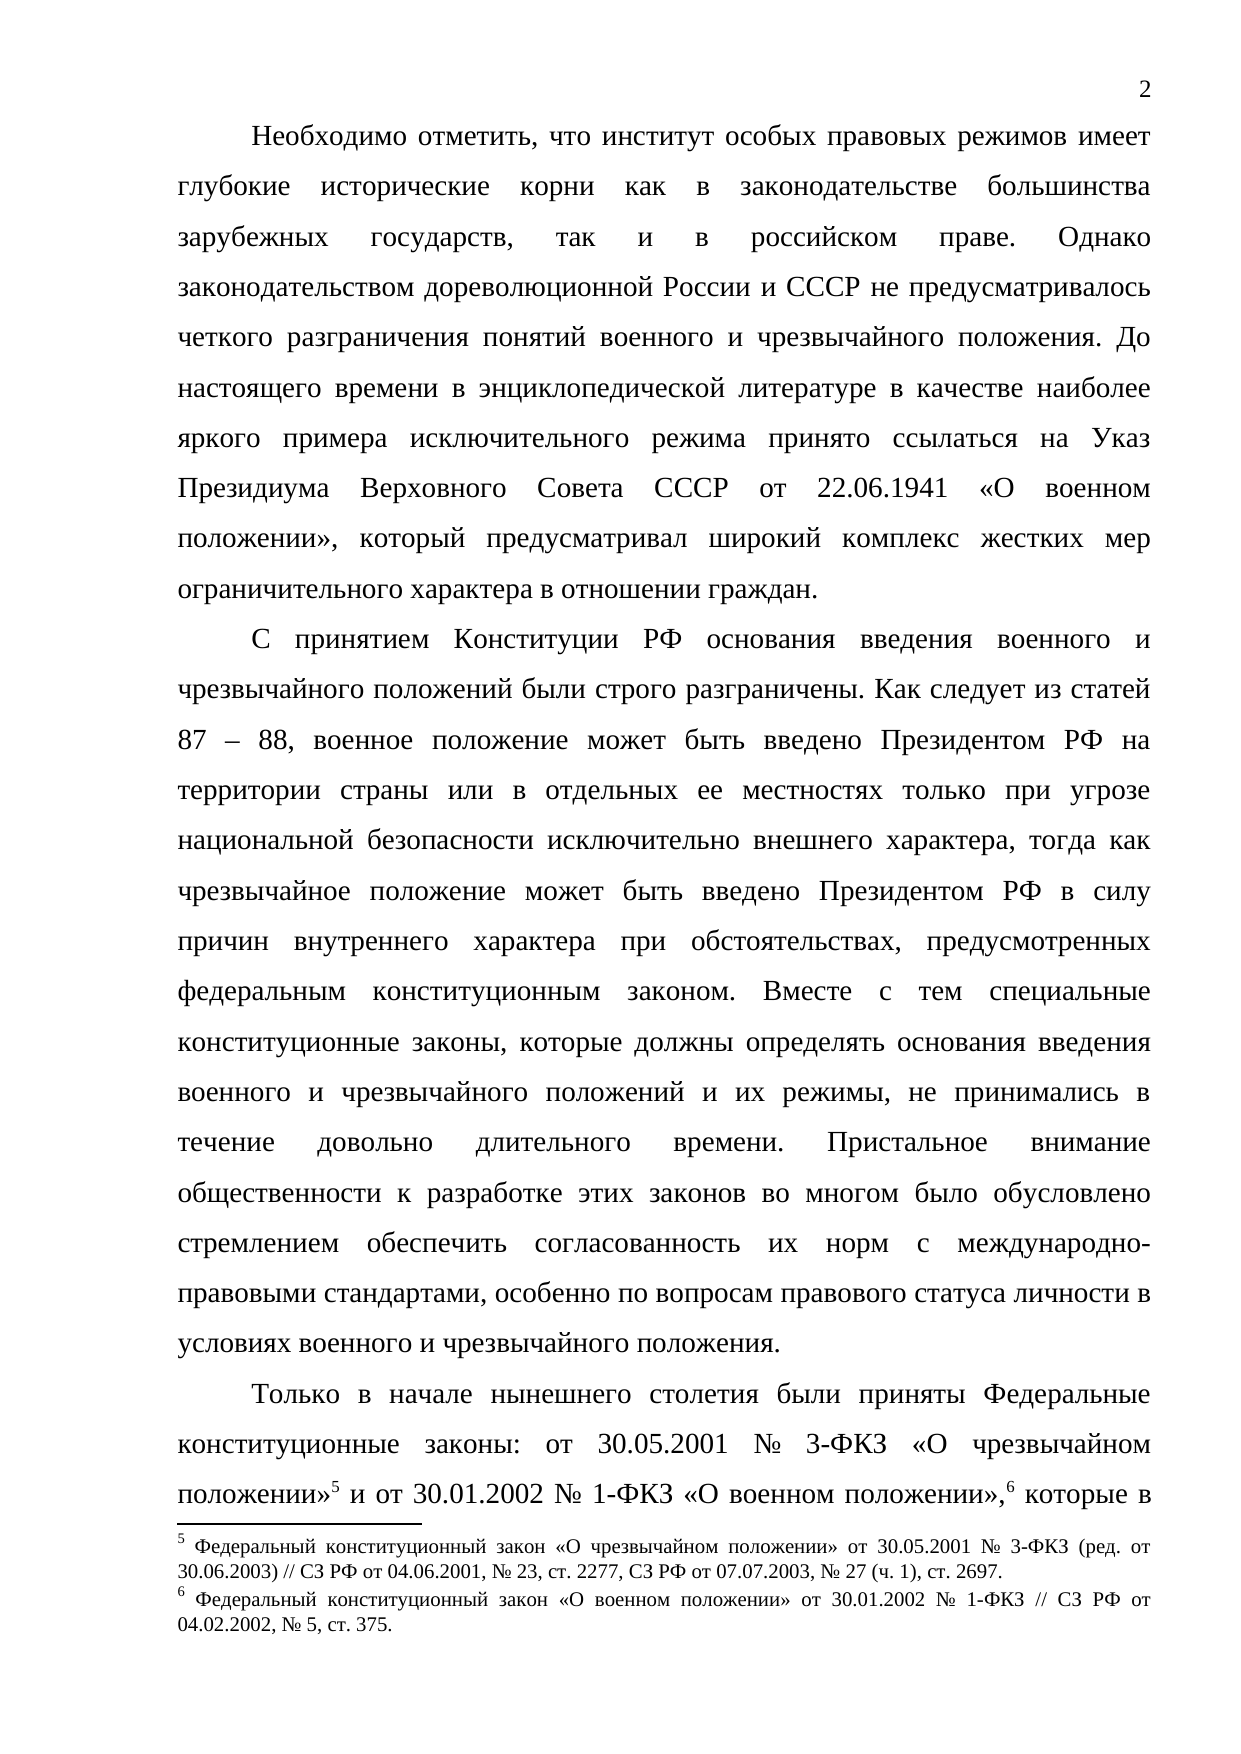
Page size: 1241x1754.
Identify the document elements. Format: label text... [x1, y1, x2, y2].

text С принятием Конституции РФ основания введения военного и чрезвычайного положений были строго разграничены. Как следует из статей 87 – 88, военное положение может быть введено Президентом РФ на территории страны или в отдельных ее местностях только при угрозе национальной безопасности исключительно внешнего характера, тогда как чрезвычайное положение может быть введено Президентом РФ в силу причин внутреннего характера при обстоятельствах, предусмотренных федеральным конституционным законом. Вместе с тем специальные конституционные законы, которые должны определять основания введения военного и чрезвычайного положений и их режимы, не принимались в течение довольно длительного времени. Пристальное внимание общественности к разработке этих законов во многом было обусловлено стремлением обеспечить согласованность их норм с международно-правовыми стандартами, особенно по вопросам правового статуса личности в условиях военного и чрезвычайного положения. [177, 621, 1152, 1359]
text Необходимо отметить, что институт особых правовых режимов имеет глубокие исторические корни как в законодательстве большинства зарубежных государств, так и в российском праве. Однако законодательством дореволюционной России и СССР не предусматривалось четкого разграничения понятий военного и чрезвычайного положения. До настоящего времени в энциклопедической литературе в качестве наиболее яркого примера исключительного режима принято ссылаться на Указ Президиума Верховного Совета СССР от 22.06.1941 «О военном положении», который предусматривал широкий комплекс жестких мер ограничительного характера в отношении граждан. [177, 118, 1152, 604]
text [177, 1376, 1152, 1510]
